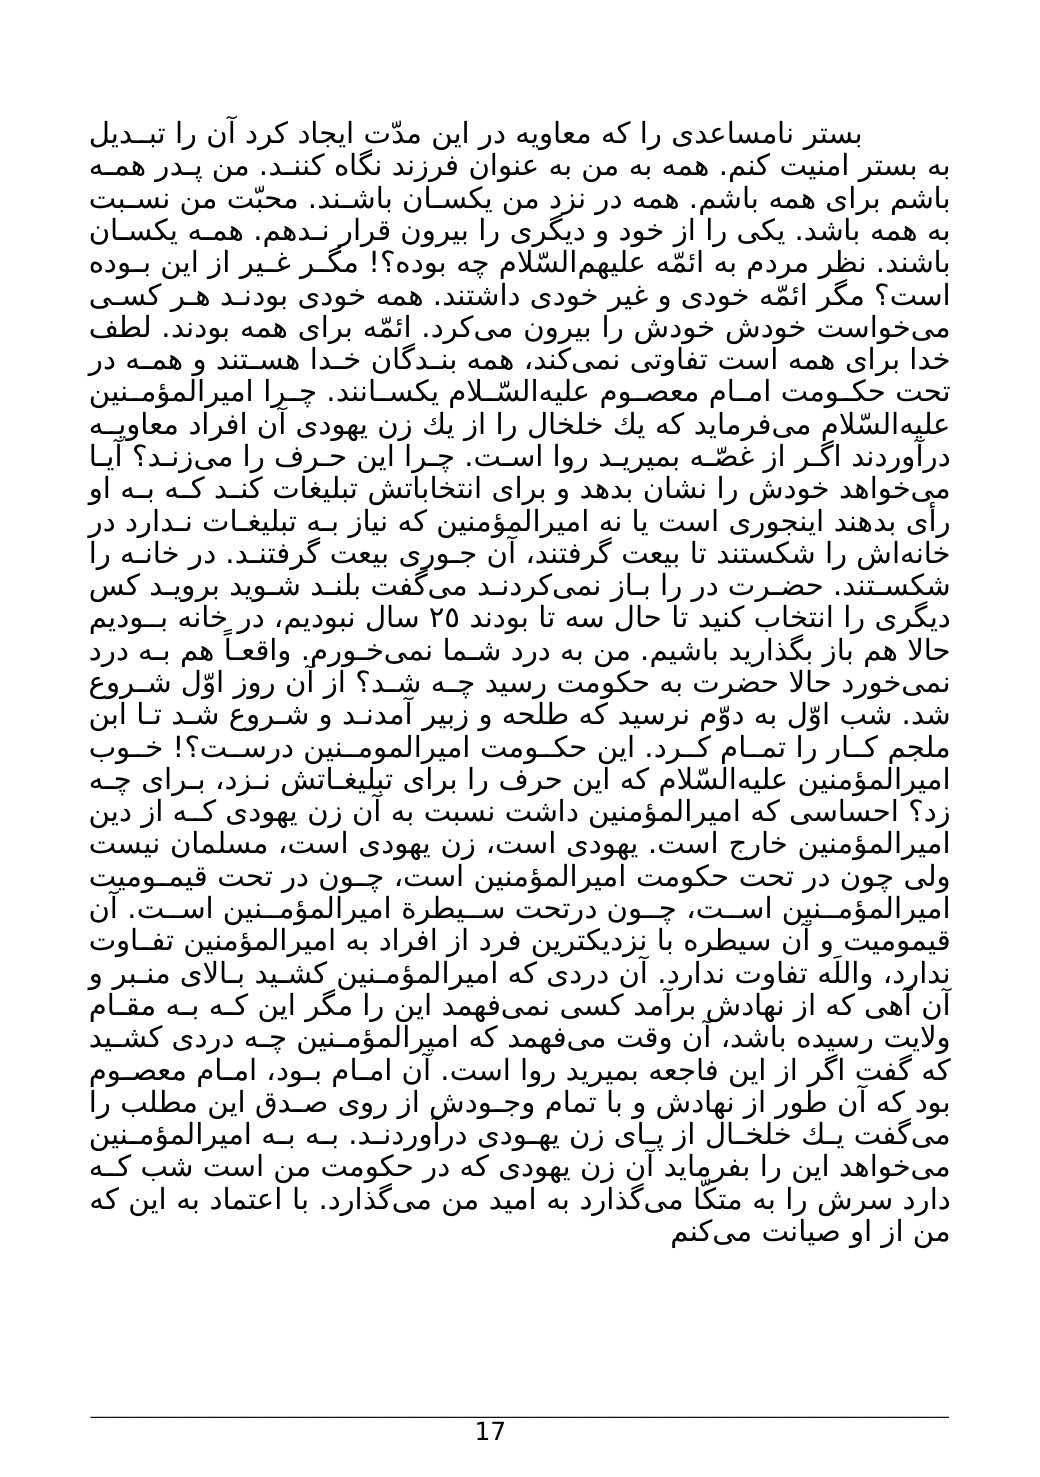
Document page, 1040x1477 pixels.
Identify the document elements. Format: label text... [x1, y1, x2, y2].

text بستر نامساعدی را كه معاویه در این مدّت ایجاد كرد آن را تبدیل به بستر امنیت كنم. همه به من به عنوان فرزند نگاه كنند. من پدر همه باشم برای همه باشم. همه در نزد من یكسان باشند. محبّت من نسبت به همه باشد. یكی را از خود و دیگری را بیرون قرار ندهم. همه یكسان باشند. نظر مردم به ائمّه علیهم‌السّلام چه بوده؟! مگر غیر از این بوده است؟ مگر ائمّه خودی و غیر خودی داشتند. همه خودی بودند هر كسی می‌خواست خودش خودش را بیرون می‌كرد. ائمّه برای همه بودند. لطف خدا برای همه است تفاوتی نمی‌كند، همه بندگان خدا هستند و همه در تحت حكومت امام معصوم علیه‌السّلام یكسانند. چرا امیرالمؤمنین علیه‌السّلام می‌فرماید كه یك خلخال را از یك زن یهودی آن افراد معاویه درآوردند اگر از غصّه بمیرید روا است. چرا این حرف را می‌زند؟ آیا می‌خواهد خودش را نشان بدهد و برای انتخاباتش تبلیغات كند كه به او رأی بدهند اینجوری است یا نه امیرالمؤمنین كه نیاز به تبلیغات ندارد در خانه‌اش را شكستند تا بیعت گرفتند، آن جوری بیعت گرفتند. در خانه را شكستند. حضرت در را باز نمی‌كردند می‌گفت بلند شوید بروید كس دیگری را انتخاب كنید تا حال سه تا بودند ٢٥ سال نبودیم، در خانه بودیم حالا هم باز بگذارید باشیم. من به درد شما نمی‌خورم. واقعاً هم به درد نمی‌خورد حالا حضرت به حكومت رسید چه شد؟ از آن روز اوّل شروع شد. شب اوّل به دوّم نرسید كه طلحه و زبیر آمدند و شروع شد تا ابن ملجم كار را تمام كرد. این حكومت امیرالمومنین درست؟! خوب امیرالمؤمنین علیه‌السّلام كه این حرف را برای تبلیغاتش نزد، برای چه زد؟ احساسی كه امیرالمؤمنین داشت نسبت به آن زن یهودی كه از دین امیرالمؤمنین خارج است. یهودی است، زن یهودی است، مسلمان نیست ولی چون در تحت حكومت امیرالمؤمنین است، چون در تحت قیمومیت امیرالمؤمنین است، چون درتحت سیطرة امیرالمؤمنین است. آن قیمومیت و آن سیطره با نزدیكترین فرد از افراد به امیرالمؤمنین تفاوت ندارد، واللَه تفاوت ندارد. آن دردی كه امیرالمؤمنین كشید بالای منبر و آن آهی كه از نهادش برآمد كسی نمی‌فهمد این را مگر این كه به مقام ولایت رسیده باشد، آن وقت می‌فهمد كه امیرالمؤمنین چه دردی كشید كه گفت اگر از این فاجعه بمیرید روا است. آن امام بود، امام معصوم بود كه آن طور از نهادش و با تمام وجودش از روی صدق این مطلب را می‌گفت یك خلخال از پای زن یهودی درآوردند. به به امیرالمؤمنین می‌خواهد این را بفرماید آن زن یهودی كه در حكومت من است شب كه دارد سرش را به متكّا می‌گذارد به امید من می‌گذارد. با اعتماد به این كه من از او صیانت می‌كنم‌ [89, 118, 951, 1248]
